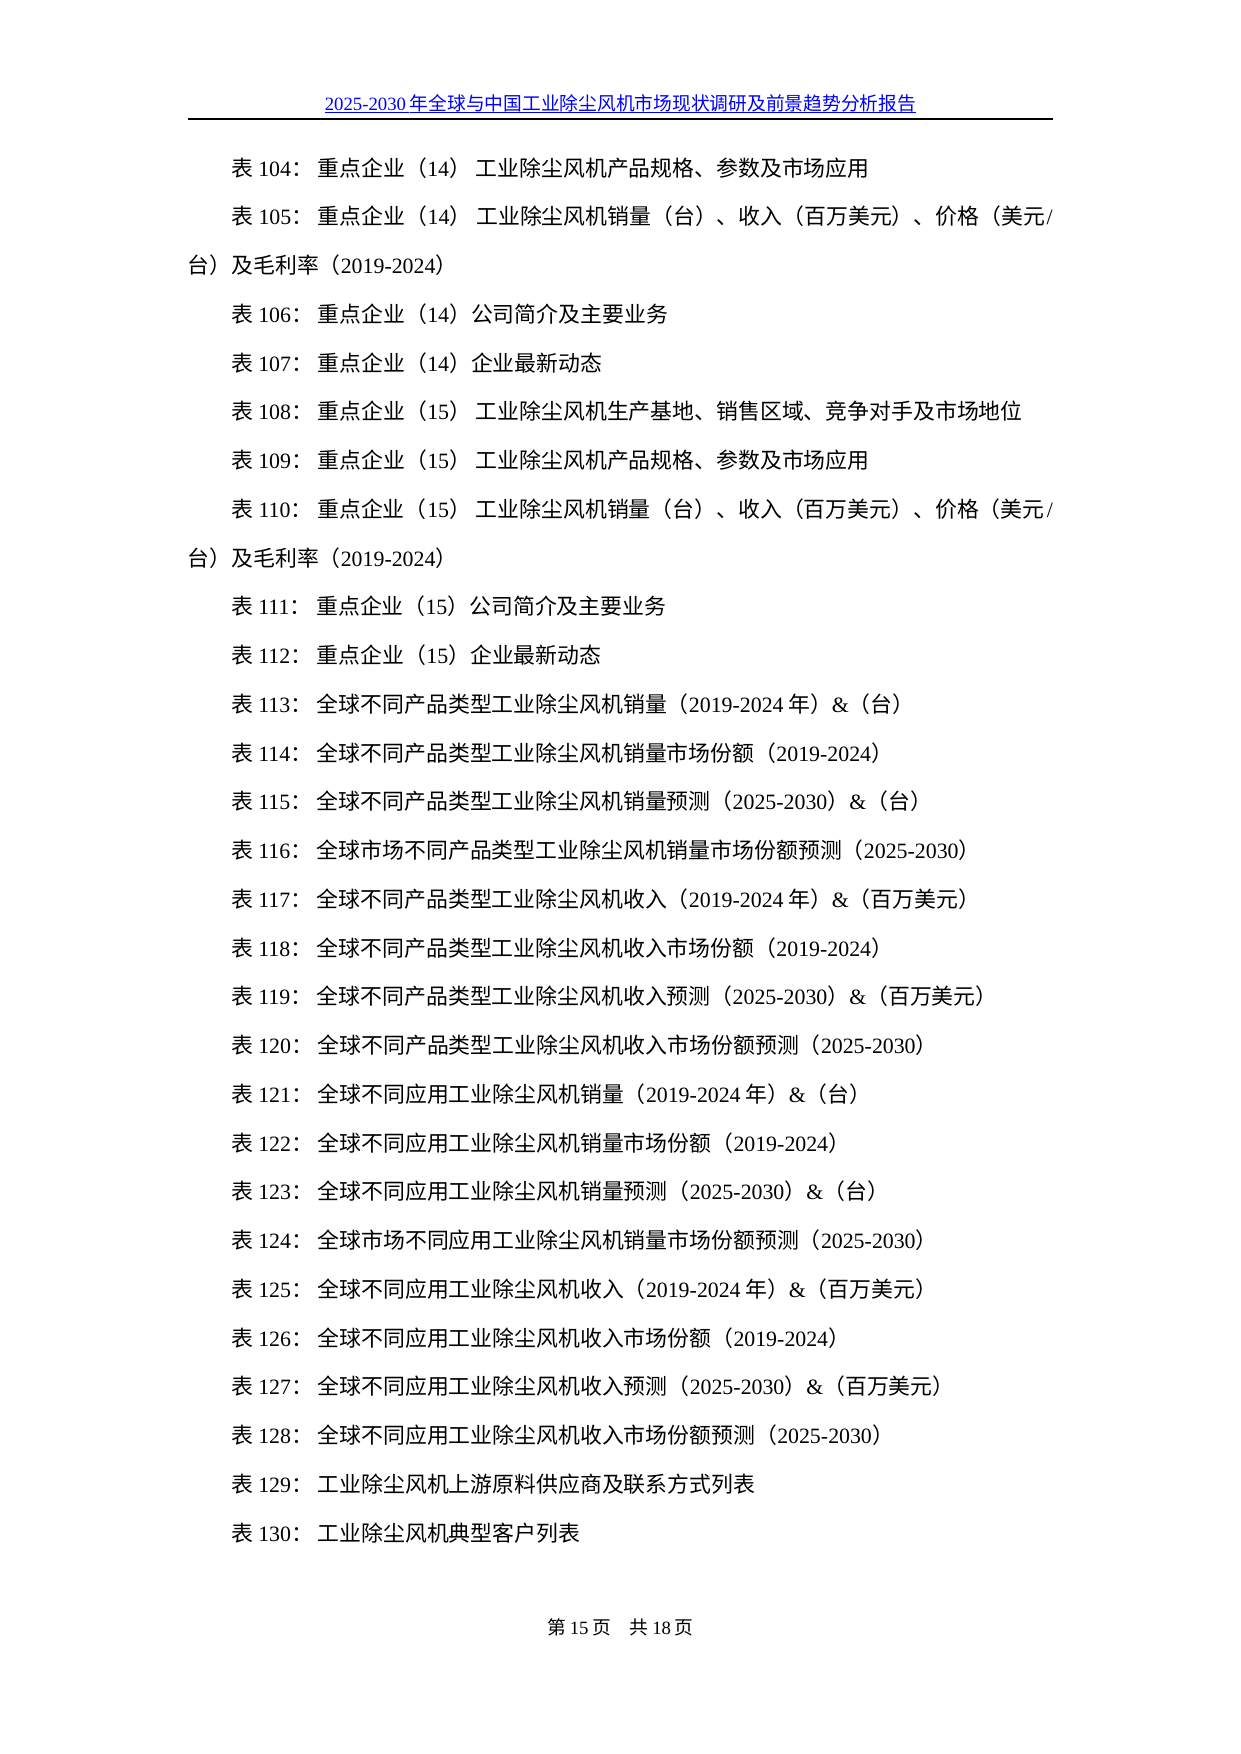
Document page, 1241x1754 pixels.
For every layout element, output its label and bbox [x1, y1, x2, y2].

text [187, 150, 1053, 1548]
